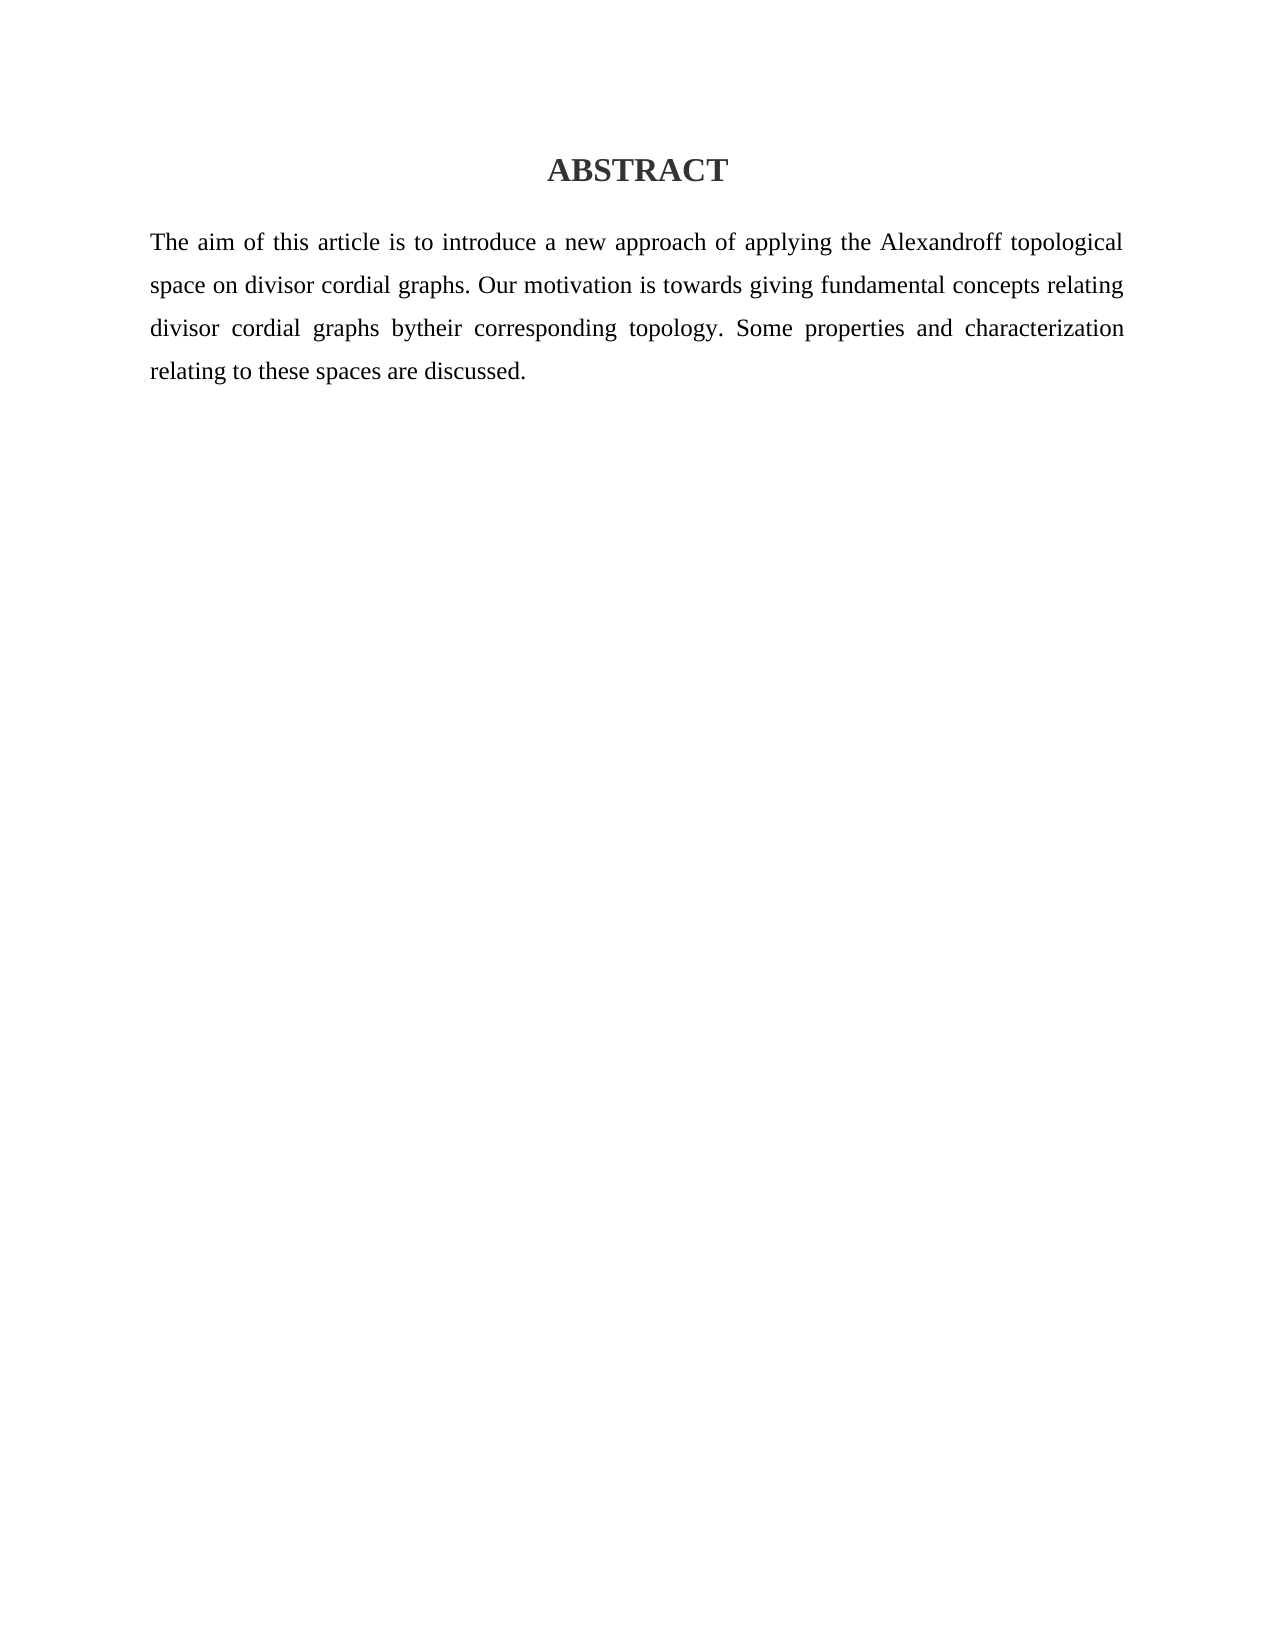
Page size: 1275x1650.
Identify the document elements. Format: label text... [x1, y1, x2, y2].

text The aim of this article is to introduce a new approach of applying the Alexandroff topological space on divisor cordial graphs. Our motivation is towards giving fundamental concepts relating divisor cordial graphs bytheir corresponding topology. Some properties and characterization relating to these spaces are discussed. [150, 227, 1125, 385]
text ABSTRACT [150, 150, 1125, 188]
